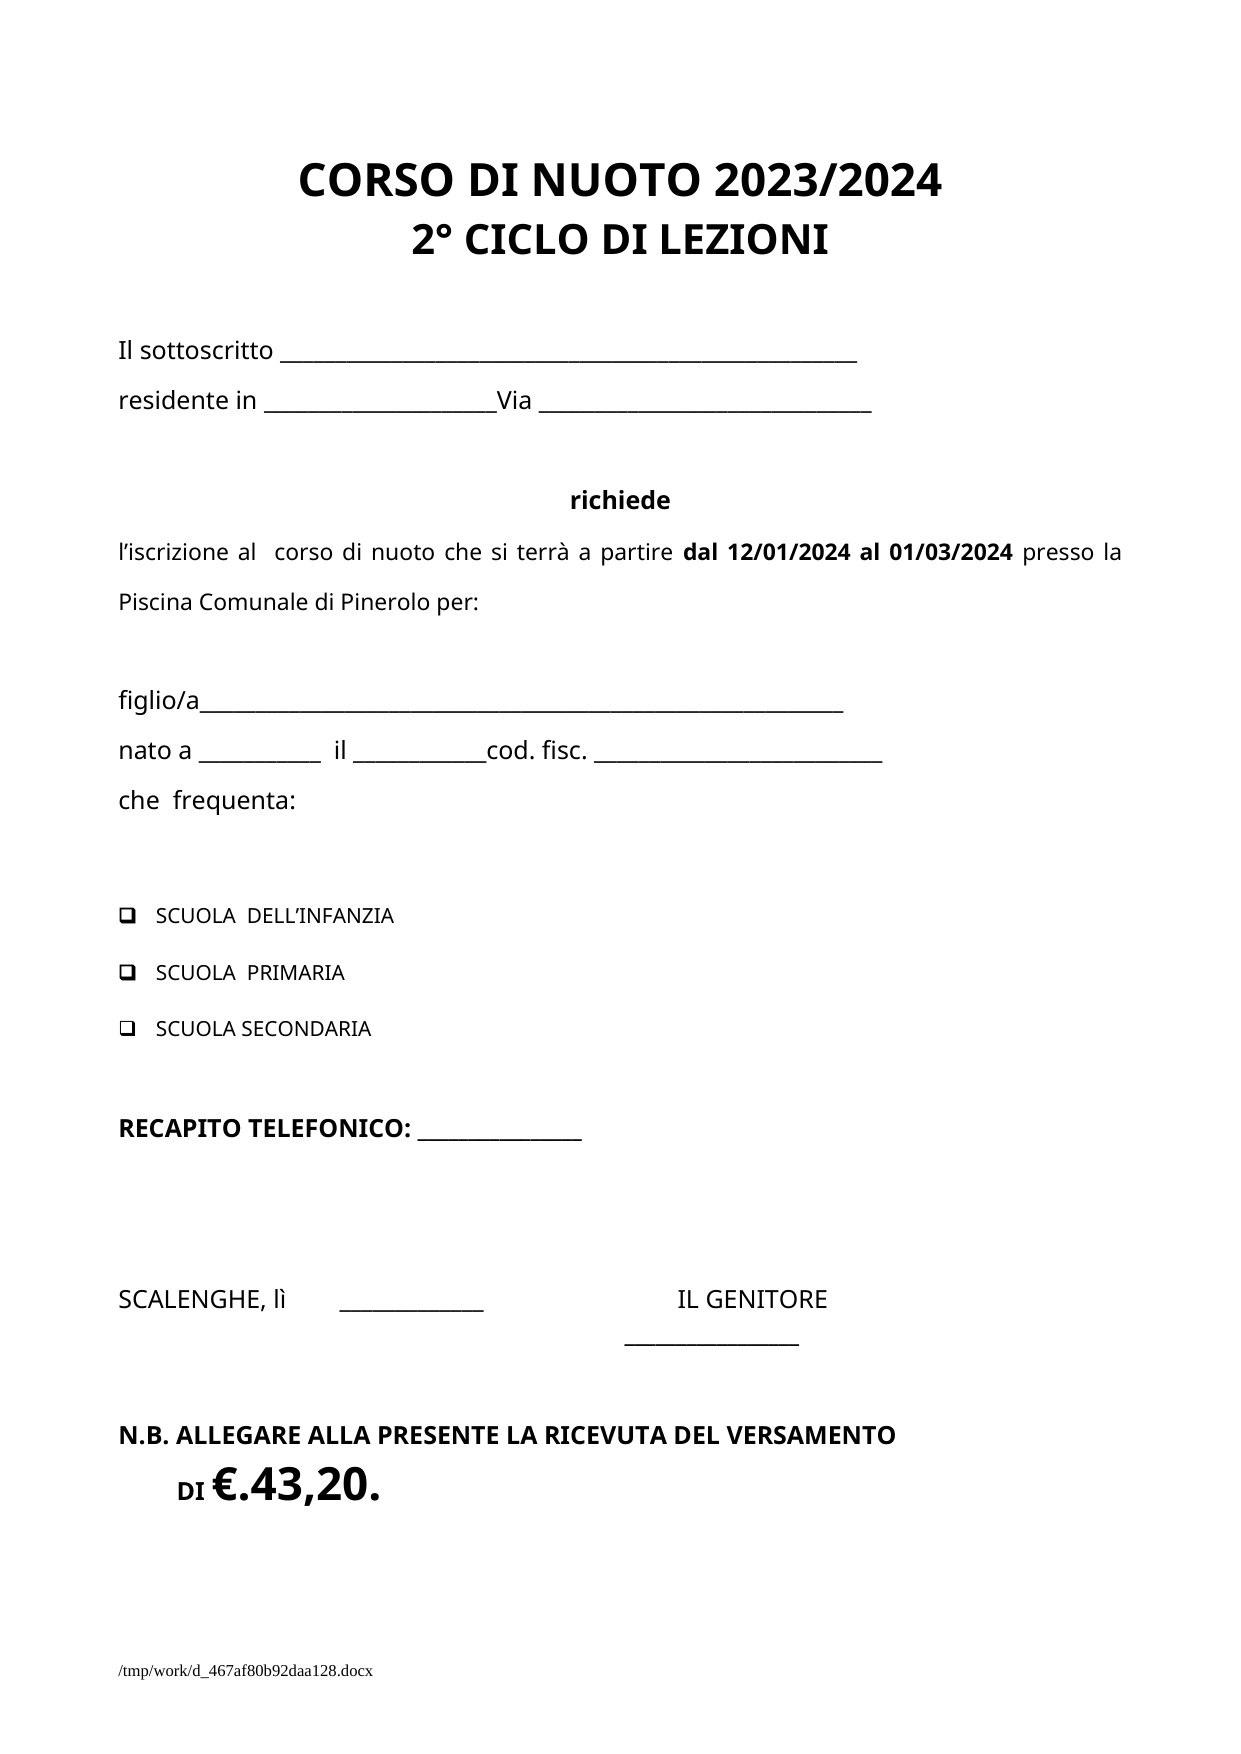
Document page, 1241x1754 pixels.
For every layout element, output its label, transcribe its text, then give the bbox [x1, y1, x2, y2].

text figlio/a__________________________________________________________ [118, 667, 1122, 717]
text che frequenta: [118, 767, 1122, 817]
list SCUOLA DELL’INFANZIA [118, 901, 1122, 929]
text residente in _____________________Via ______________________________ [118, 367, 1122, 417]
text CORSO DI NUOTO 2023/2024 [118, 148, 1122, 210]
text 2° CICLO DI LEZIONI [118, 210, 1122, 267]
text SCALENGHE, lì _____________ IL GENITORE [118, 1281, 1122, 1316]
text richiede [118, 467, 1122, 517]
list SCUOLA PRIMARIA [118, 958, 1122, 986]
text RECAPITO TELEFONICO: ________________ [118, 1111, 1122, 1145]
list SCUOLA SECONDARIA [118, 1014, 1122, 1043]
text Il sottoscritto ____________________________________________________ [118, 317, 1122, 367]
text N.B. ALLEGARE ALLA PRESENTE LA RICEVUTA DEL VERSAMENTO [118, 1418, 1122, 1452]
text DI €.43,20. [118, 1452, 1122, 1514]
text l’iscrizione al corso di nuoto che si terrà a partire dal 12/01/2024 al 01/03/2024 presso la Piscina Comunale di Pinerolo per: [118, 517, 1122, 617]
text _________________ [118, 1316, 1122, 1349]
text nato a ___________ il ____________cod. fisc. __________________________ [118, 717, 1122, 767]
